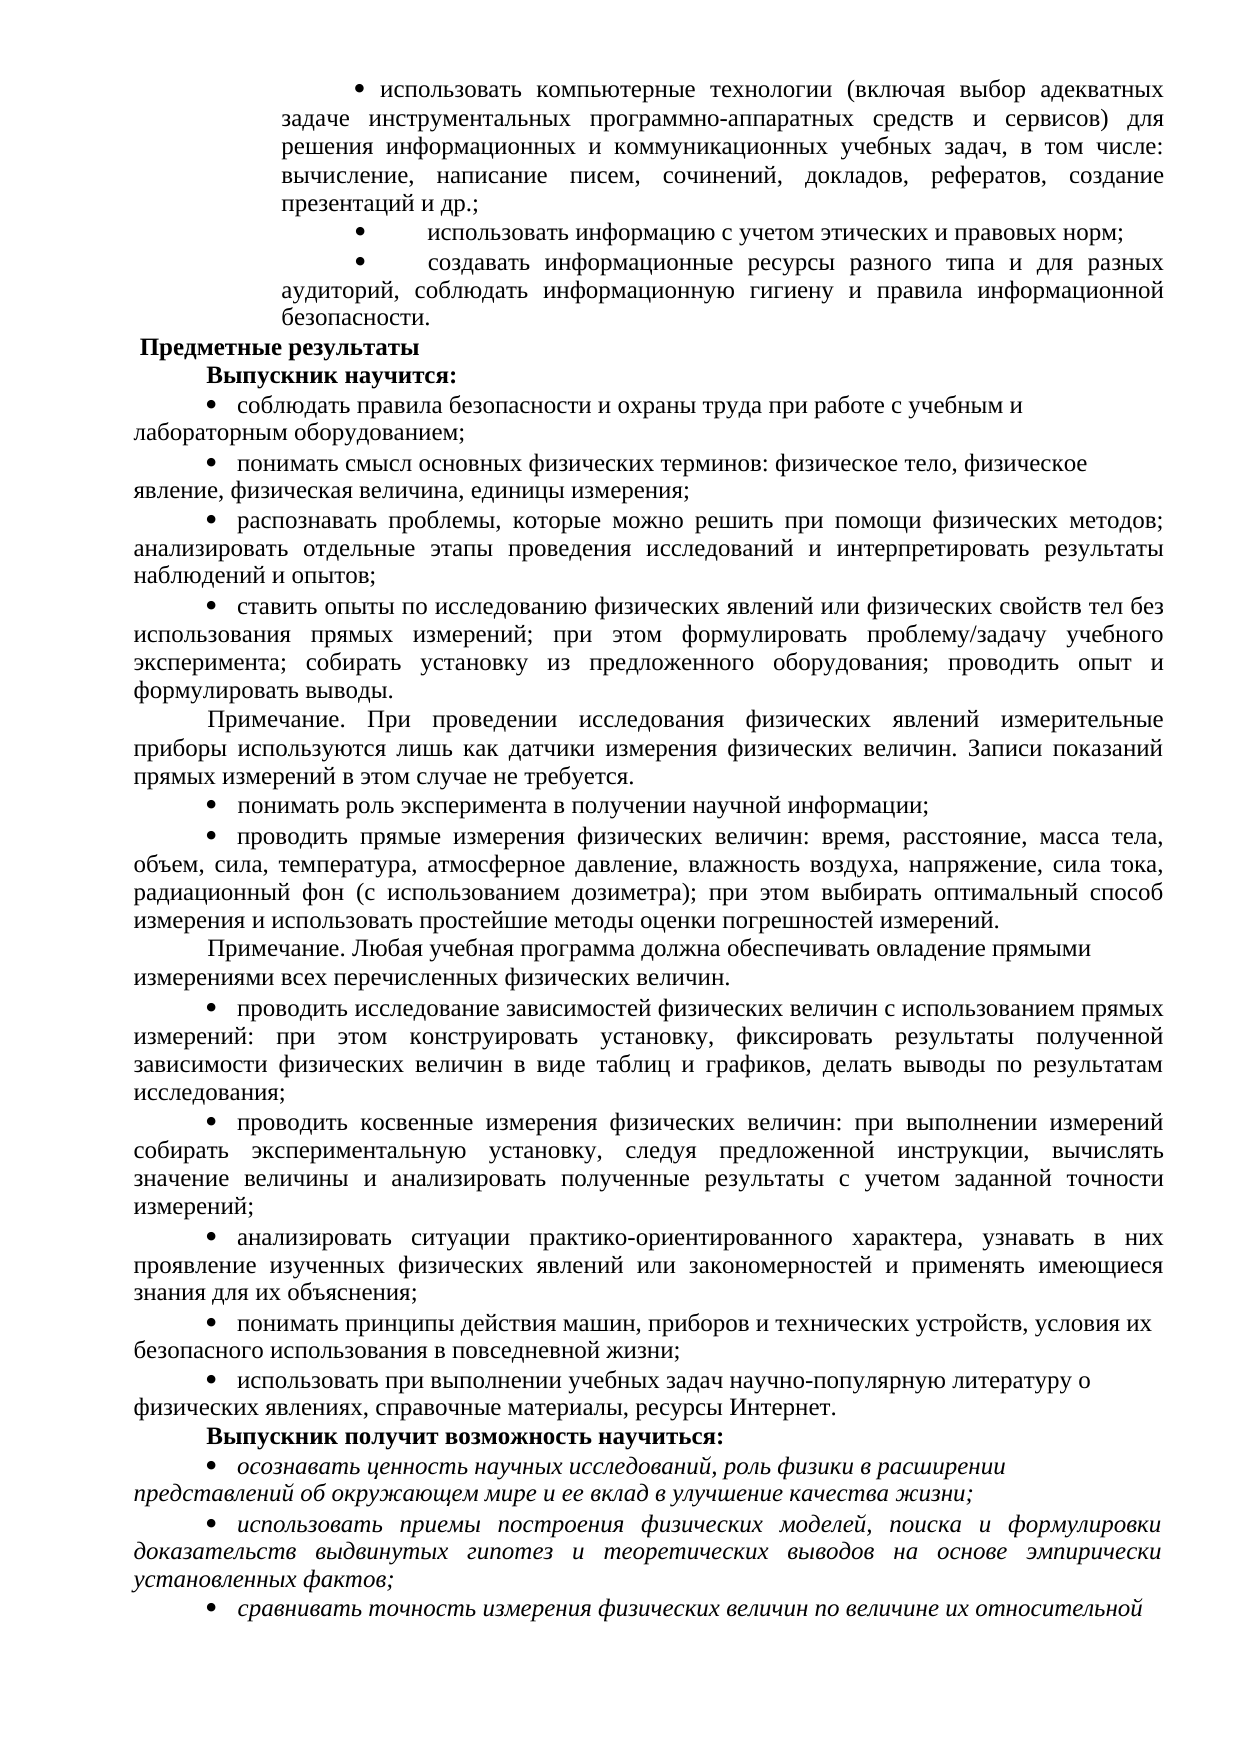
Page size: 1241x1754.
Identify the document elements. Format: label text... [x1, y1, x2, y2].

text Выпускник научится: [206, 361, 1164, 389]
text Выпускник получит возможность научиться: [206, 1421, 1164, 1450]
list проводить косвенные измерения физических величин: при выполнении измерений собирать экспериментальную установку, следуя предложенной инструкции, вычислять значение величины и анализировать полученные результаты с учетом заданной точности измерений; [133, 1109, 1164, 1220]
list использовать приемы построения физических моделей, поиска и формулировки доказательств выдвинутых гипотез и теоретических выводов на основе эмпирически установленных фактов; [133, 1510, 1164, 1592]
list ставить опыты по исследованию физических явлений или физических свойств тел без использования прямых измерений; при этом формулировать проблему/задачу учебного эксперимента; собирать установку из предложенного оборудования; проводить опыт и формулировать выводы. [133, 592, 1164, 704]
text Примечание. При проведении исследования физических явлений измерительные приборы используются лишь как датчики измерения физических величин. Записи показаний прямых измерений в этом случае не требуется. [133, 705, 1164, 790]
list осознавать ценность научных исследований, роль физики в расширении представлений об окружающем мире и ее вклад в улучшение качества жизни; [133, 1453, 1164, 1507]
list понимать принципы действия машин, приборов и технических устройств, условия их безопасного использования в повседневной жизни; [133, 1309, 1164, 1363]
text Предметные результаты [139, 332, 1164, 361]
list проводить прямые измерения физических величин: время, расстояние, масса тела, объем, сила, температура, атмосферное давление, влажность воздуха, напряжение, сила тока, радиационный фон (с использованием дозиметра); при этом выбирать оптимальный способ измерения и использовать простейшие методы оценки погрешностей измерений. [133, 822, 1164, 933]
list использовать при выполнении учебных задач научно-популярную литературу о физических явлениях, справочные материалы, ресурсы Интернет. [133, 1367, 1164, 1421]
list проводить исследование зависимостей физических величин с использованием прямых измерений: при этом конструировать установку, фиксировать результаты полученной зависимости физических величин в виде таблиц и графиков, делать выводы по результатам исследования; [133, 994, 1164, 1105]
list понимать смысл основных физических терминов: физическое тело, физическое явление, физическая величина, единицы измерения; [133, 449, 1164, 503]
text  использовать компьютерные технологии (включая выбор адекватных задаче инструментальных программно-аппаратных средств и сервисов) для решения информационных и коммуникационных учебных задач, в том числе: вычисление, написание писем, сочинений, докладов, рефератов, создание презентаций и др.; [281, 74, 1164, 217]
list использовать информацию с учетом этических и правовых норм; [356, 217, 1164, 246]
list анализировать ситуации практико-ориентированного характера, узнавать в них проявление изученных физических явлений или закономерностей и применять имеющиеся знания для их объяснения; [133, 1224, 1164, 1306]
list распознавать проблемы, которые можно решить при помощи физических методов; анализировать отдельные этапы проведения исследований и интерпретировать результаты наблюдений и опытов; [133, 507, 1164, 589]
list сравнивать точность измерения физических величин по величине их относительной [207, 1593, 1164, 1621]
list соблюдать правила безопасности и охраны труда при работе с учебным и лабораторным оборудованием; [133, 392, 1164, 446]
list понимать роль эксперимента в получении научной информации; [207, 790, 1164, 819]
text Примечание. Любая учебная программа должна обеспечивать овладение прямыми измерениями всех перечисленных физических величин. [133, 935, 1164, 990]
list создавать информационные ресурсы разного типа и для разных аудиторий, соблюдать информационную гигиену и правила информационной безопасности. [281, 249, 1164, 331]
